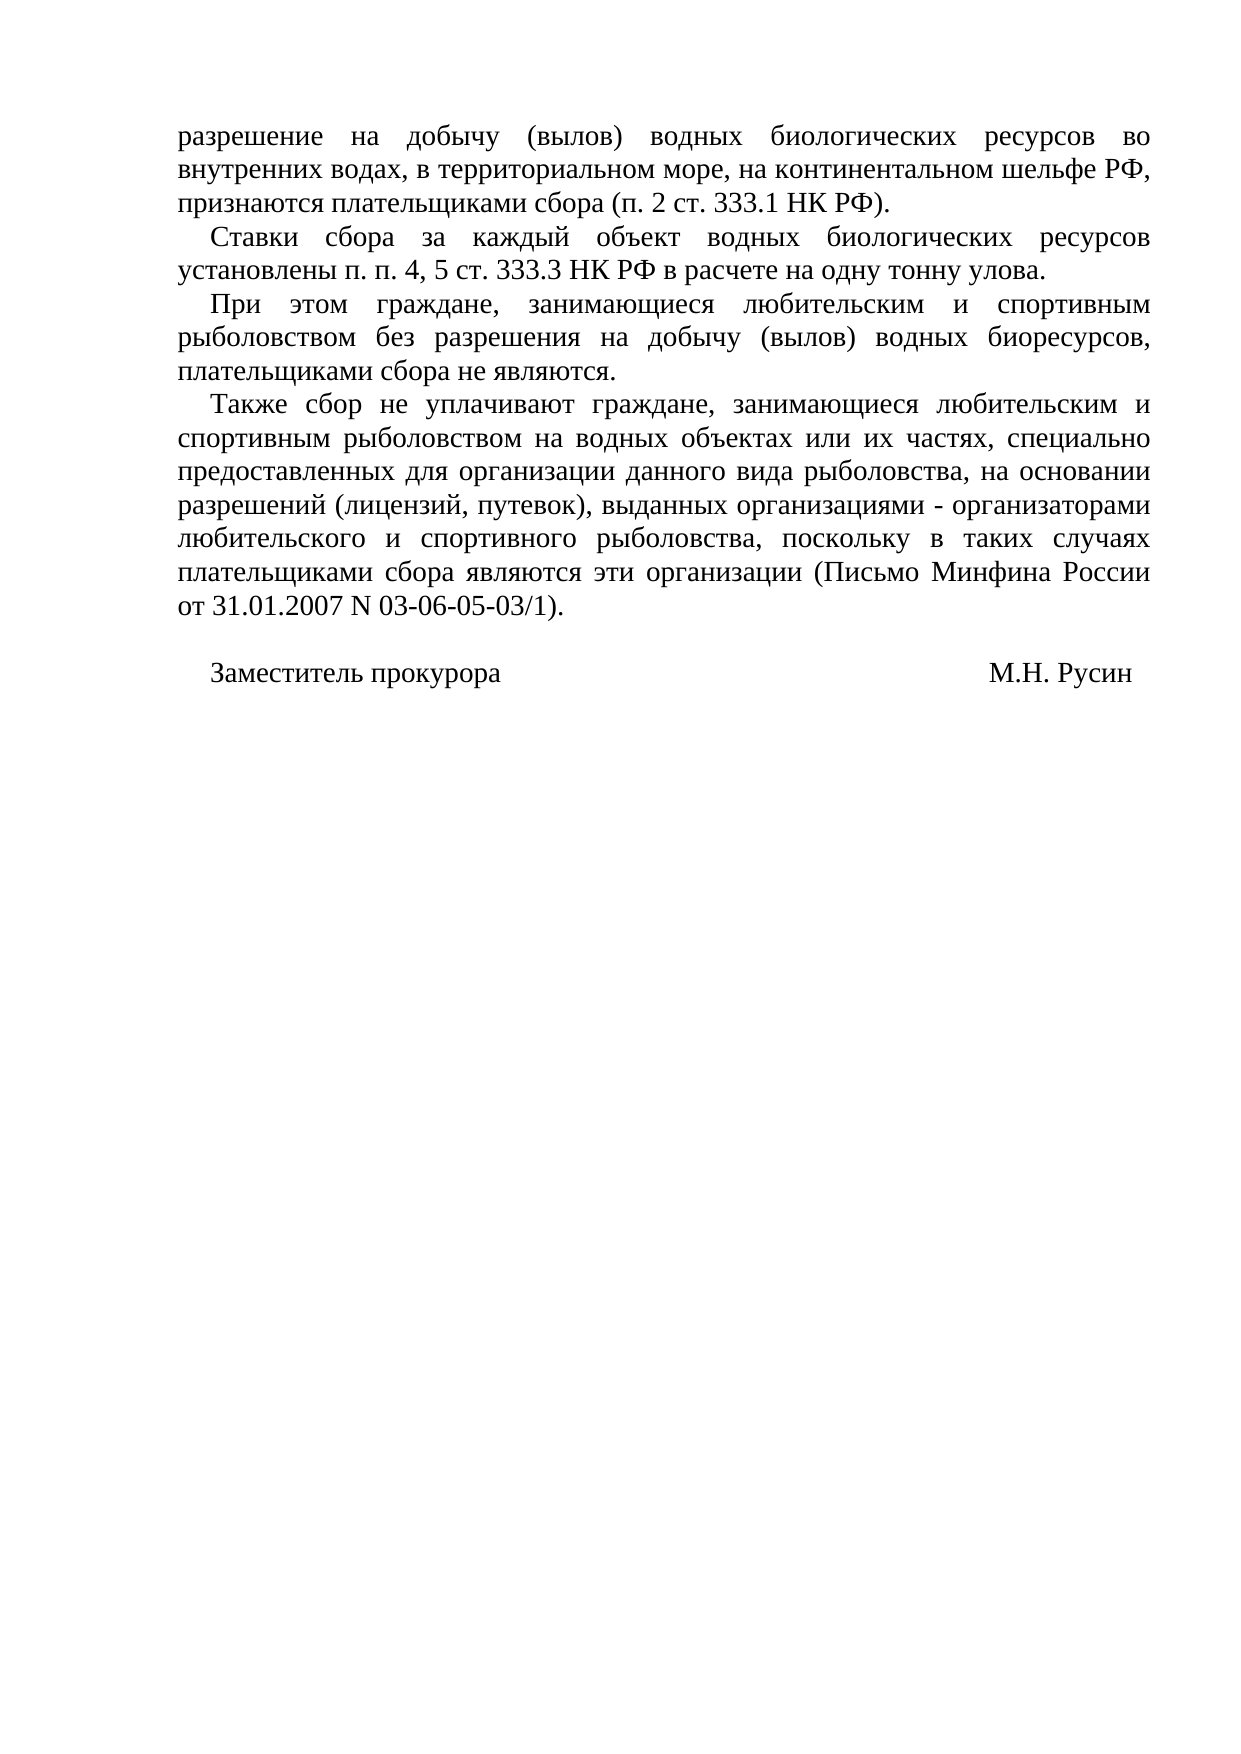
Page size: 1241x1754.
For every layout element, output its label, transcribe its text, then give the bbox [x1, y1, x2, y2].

text Также сбор не уплачивают граждане, занимающиеся любительским и спортивным рыболовством на водных объектах или их частях, специально предоставленных для организации данного вида рыболовства, на основании разрешений (лицензий, путевок), выданных организациями - организаторами любительского и спортивного рыболовства, поскольку в таких случаях плательщиками сбора являются эти организации (Письмо Минфина России от 31.01.2007 N 03-06-05-03/1). [177, 386, 1152, 621]
text При этом граждане, занимающиеся любительским и спортивным рыболовством без разрешения на добычу (вылов) водных биоресурсов, плательщиками сбора не являются. [177, 286, 1152, 386]
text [177, 118, 1152, 219]
text Ставки сбора за каждый объект водных биологических ресурсов установлены п. п. 4, 5 ст. 333.3 НК РФ в расчете на одну тонну улова. [177, 219, 1152, 286]
text Заместитель прокурора М.Н. Русин [177, 655, 1152, 688]
